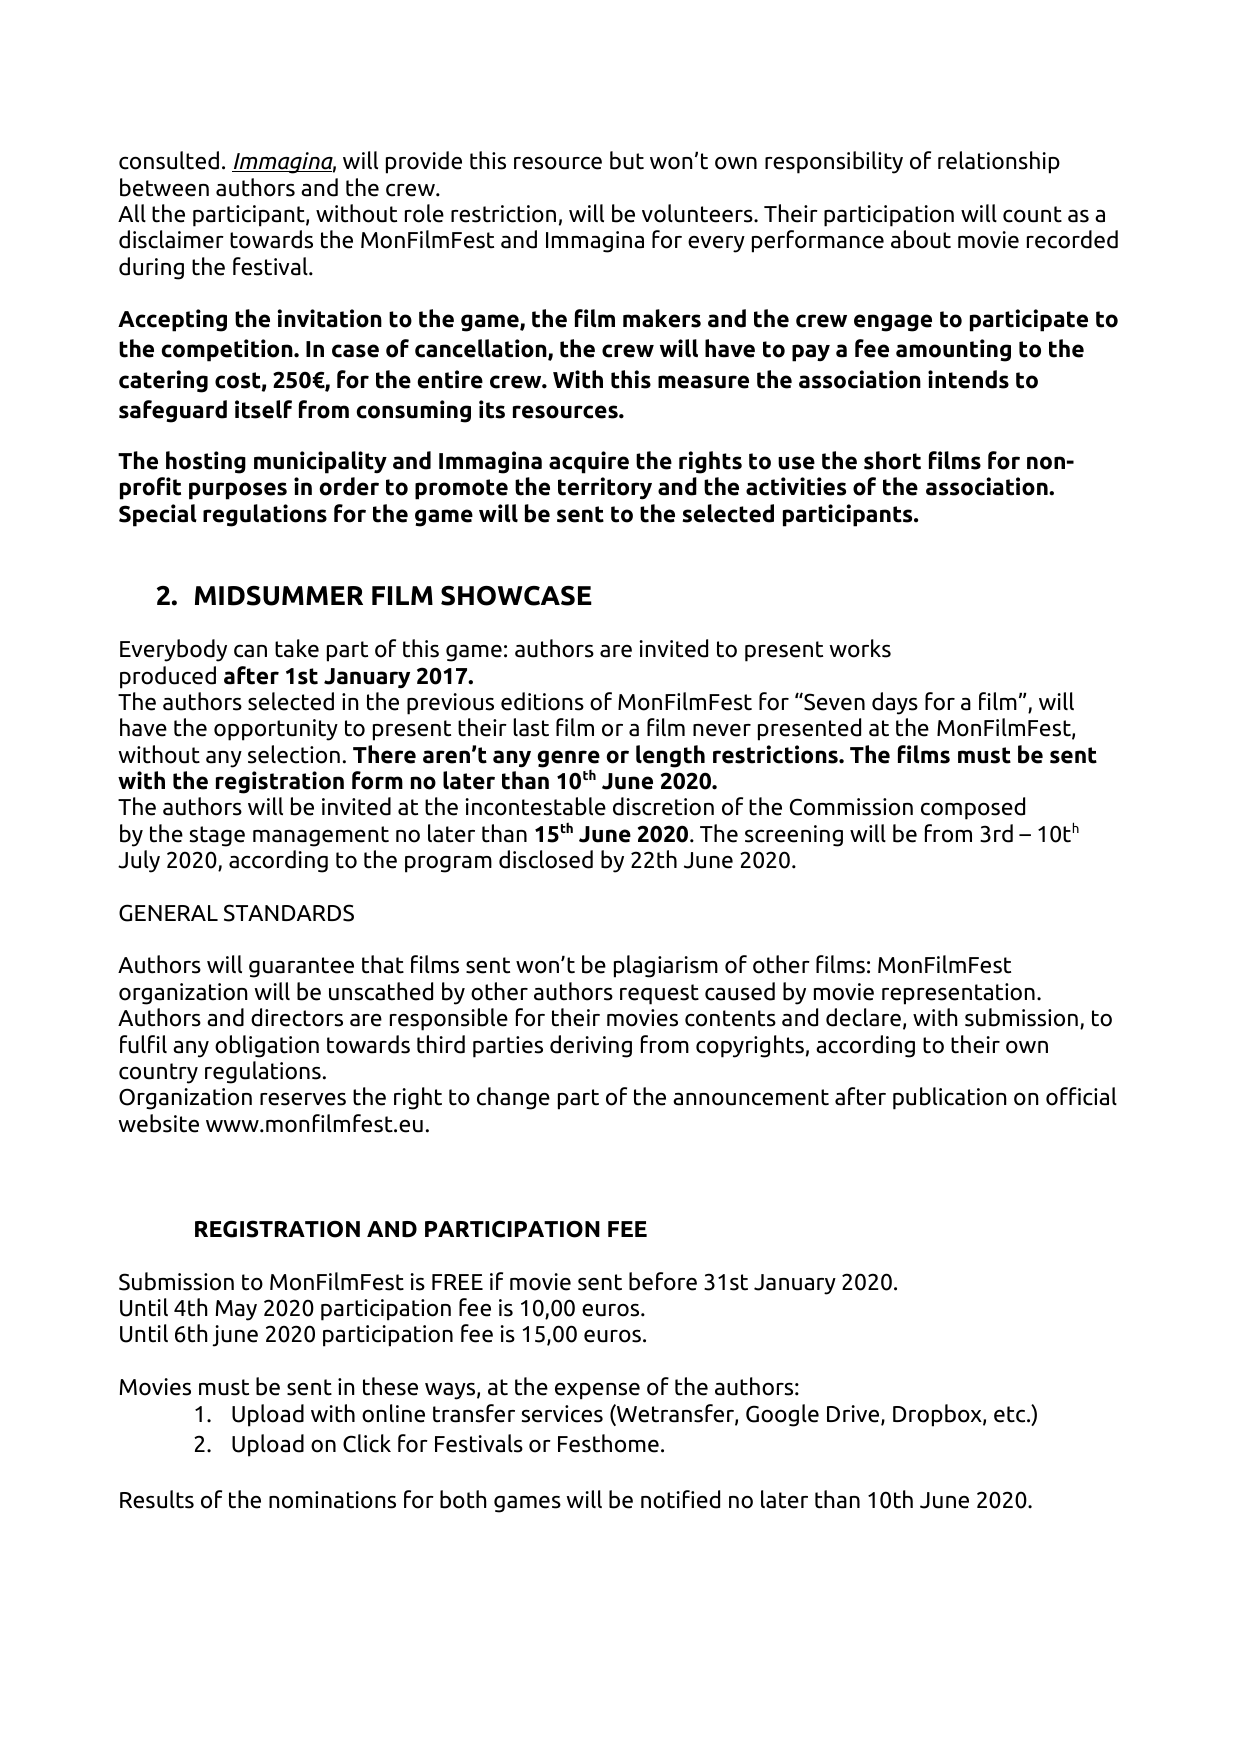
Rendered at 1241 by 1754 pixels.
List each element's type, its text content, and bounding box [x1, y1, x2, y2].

text The authors will be invited at the incontestable discretion of the Commission composed [118, 794, 1122, 820]
text Authors and directors are responsible for their movies contents and declare, with submission, to fulfil any obligation towards third parties deriving from copyrights, according to their own country regulations. [118, 1005, 1122, 1084]
text REGISTRATION AND PARTICIPATION FEE [118, 1216, 1122, 1242]
text Until 4th May 2020 participation fee is 10,00 euros. [118, 1294, 1122, 1321]
text Until 6th june 2020 participation fee is 15,00 euros. [118, 1321, 1122, 1347]
text Movies must be sent in these ways, at the expense of the authors: [118, 1374, 1122, 1400]
text Submission to MonFilmFest is FREE if movie sent before 31st January 2020. [118, 1268, 1122, 1294]
text Results of the nominations for both games will be notified no later than 10th June 2020. [118, 1487, 1122, 1513]
text The hosting municipality and Immagina acquire the rights to use the short films for non-profit purposes in order to promote the territory and the activities of the association. [118, 447, 1122, 500]
list Upload on Click for Festivals or Festhome. [193, 1430, 1122, 1457]
list MIDSUMMER FILM SHOWCASE [156, 579, 1122, 610]
text GENERAL STANDARDS [118, 899, 1122, 926]
text Everybody can take part of this game: authors are invited to present works [118, 636, 1122, 662]
text Special regulations for the game will be sent to the selected participants. [118, 500, 1122, 526]
text Accepting the invitation to the game, the film makers and the crew engage to participate to the competition. In case of cancellation, the crew will have to pay a fee amounting to the catering cost, 250€, for the entire crew. With this measure the association intends to safeguard itself from consuming its resources. [118, 306, 1122, 423]
text Authors will guarantee that films sent won’t be plagiarism of other films: MonFilmFest organization will be unscathed by other authors request caused by movie representation. [118, 952, 1122, 1005]
text produced after 1st January 2017. [118, 662, 1122, 688]
text Organization reserves the right to change part of the announcement after publication on official website www.monfilmfest.eu. [118, 1084, 1122, 1136]
text by the stage management no later than 15th June 2020. The screening will be from 3rd – 10th July 2020, according to the program disclosed by 22th June 2020. [118, 820, 1122, 873]
text All the participant, without role restriction, will be volunteers. Their participation will count as a disclaimer towards the MonFilmFest and Immagina for every performance about movie recorded during the festival. [118, 200, 1122, 279]
text The authors selected in the previous editions of MonFilmFest for “Seven days for a film”, will have the opportunity to present their last film or a film never presented at the MonFilmFest, without any selection. There aren’t any genre or length restrictions. The films must be sent with the registration form no later than 10th June 2020. [118, 688, 1122, 794]
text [118, 148, 1122, 200]
list Upload with online transfer services (Wetransfer, Google Drive, Dropbox, etc.) [193, 1400, 1122, 1426]
